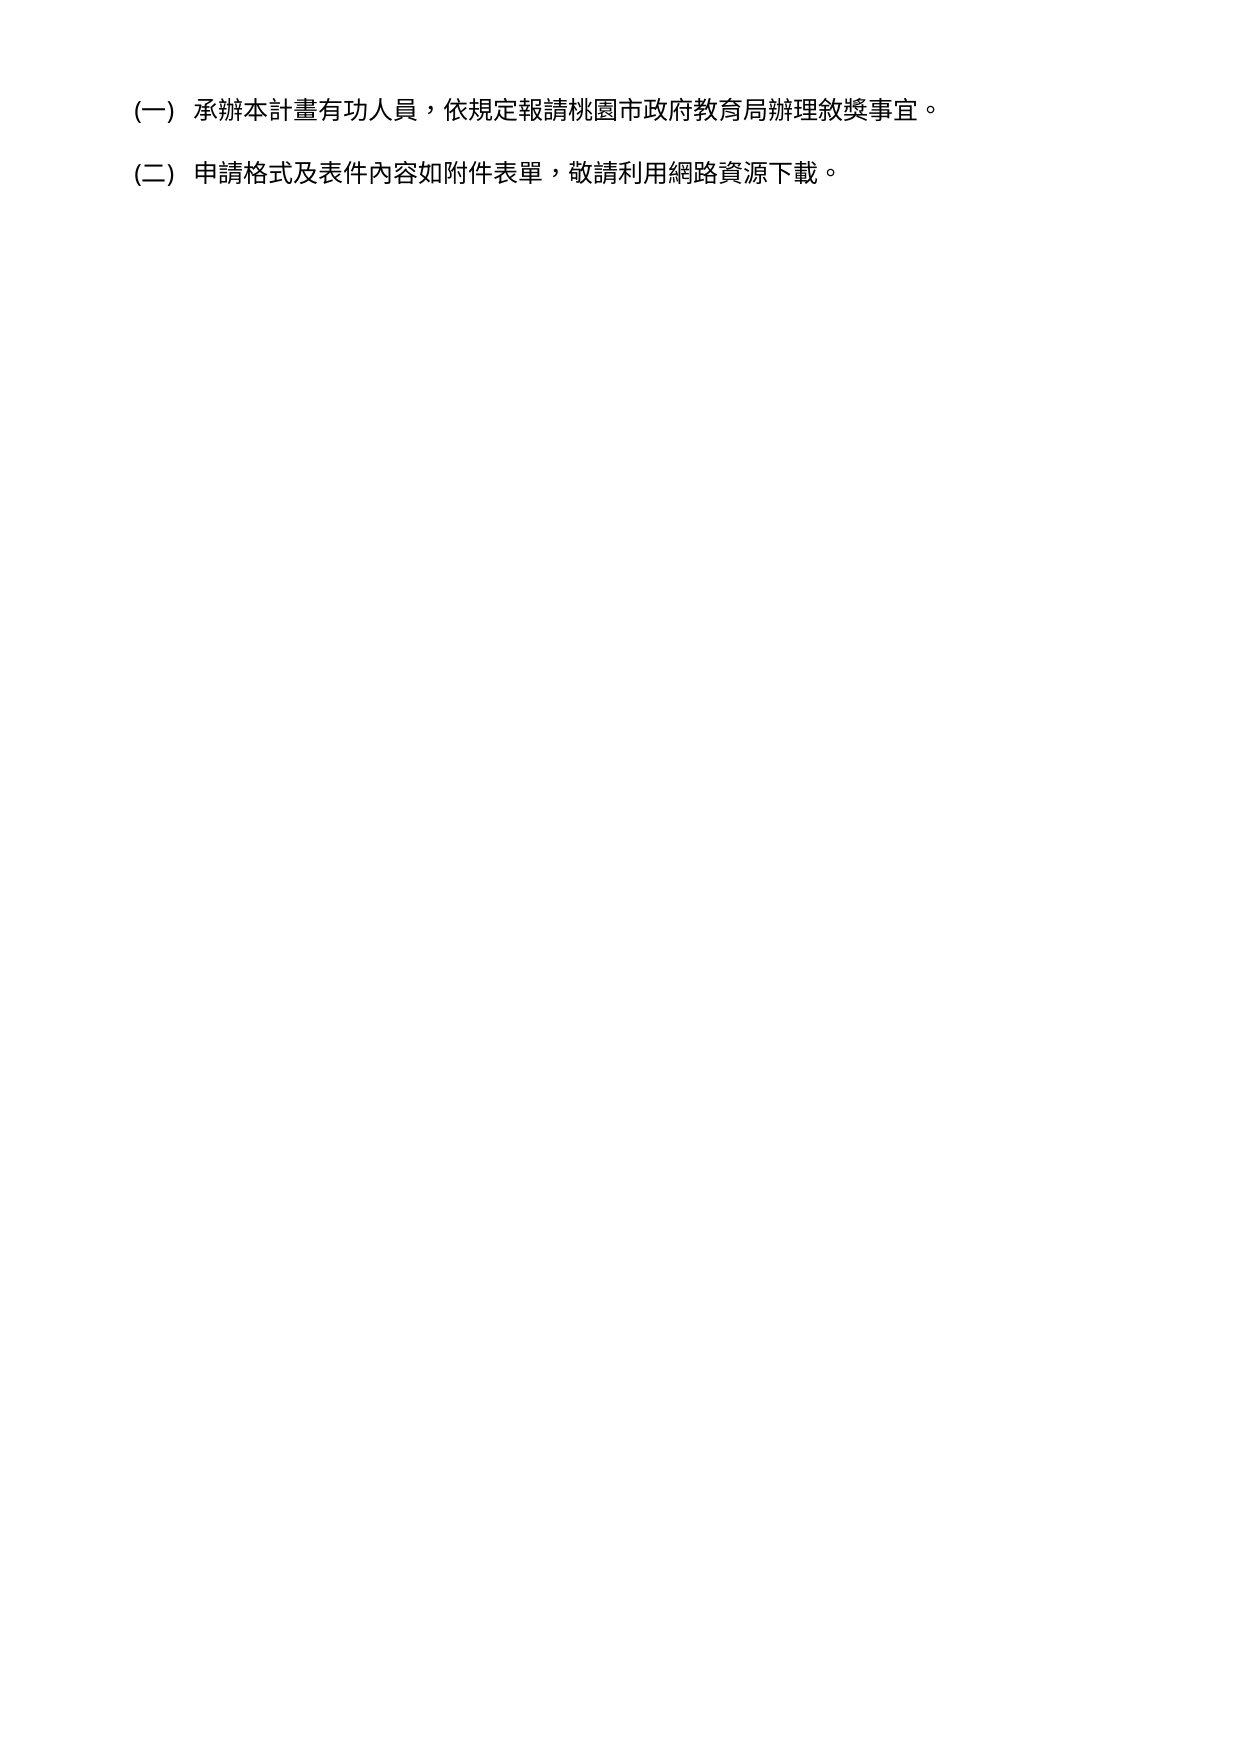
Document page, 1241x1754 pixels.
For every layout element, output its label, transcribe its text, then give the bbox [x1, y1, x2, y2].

list 承辦本計畫有功人員，依規定報請桃園市政府教育局辦理敘獎事宜。 [134, 89, 1165, 127]
list 申請格式及表件內容如附件表單，敬請利用網路資源下載。 [134, 153, 1165, 191]
